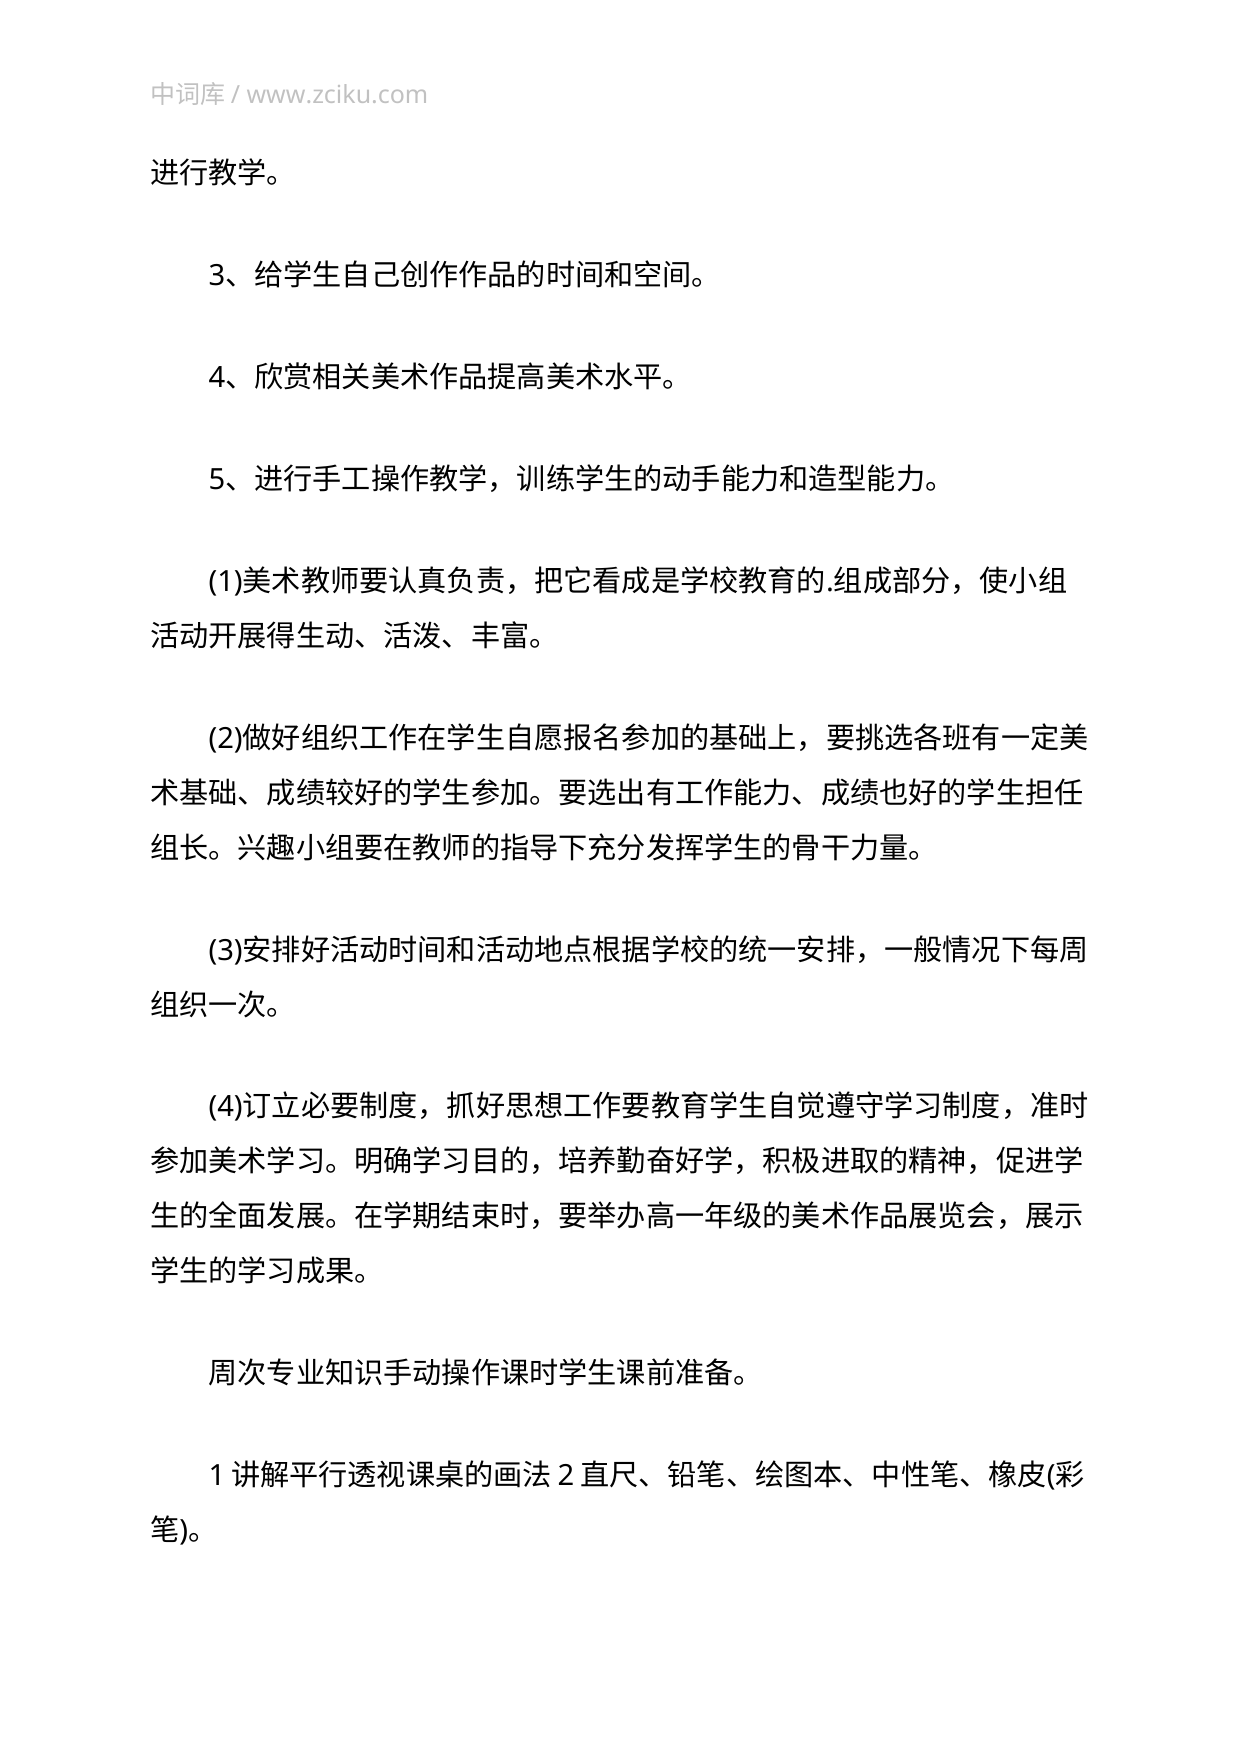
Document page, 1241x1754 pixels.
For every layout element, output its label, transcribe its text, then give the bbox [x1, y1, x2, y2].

text (4)订立必要制度，抓好思想工作要教育学生自觉遵守学习制度，准时参加美术学习。明确学习目的，培养勤奋好学，积极进取的精神，促进学生的全面发展。在学期结束时，要举办高一年级的美术作品展览会，展示学生的学习成果。 [150, 1083, 1090, 1290]
text (2)做好组织工作在学生自愿报名参加的基础上，要挑选各班有一定美术基础、成绩较好的学生参加。要选出有工作能力、成绩也好的学生担任组长。兴趣小组要在教师的指导下充分发挥学生的骨干力量。 [150, 714, 1090, 867]
text 1讲解平行透视课桌的画法2直尺、铅笔、绘图本、中性笔、橡皮(彩笔)。 [150, 1451, 1090, 1549]
text (3)安排好活动时间和活动地点根据学校的统一安排，一般情况下每周组织一次。 [150, 926, 1090, 1023]
text 3、给学生自己创作作品的时间和空间。 [150, 252, 1090, 294]
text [150, 150, 1090, 192]
text (1)美术教师要认真负责，把它看成是学校教育的.组成部分，使小组活动开展得生动、活泼、丰富。 [150, 558, 1090, 655]
text 4、欣赏相关美术作品提高美术水平。 [150, 354, 1090, 396]
text 周次专业知识手动操作课时学生课前准备。 [150, 1349, 1090, 1392]
text 5、进行手工操作教学，训练学生的动手能力和造型能力。 [150, 456, 1090, 498]
